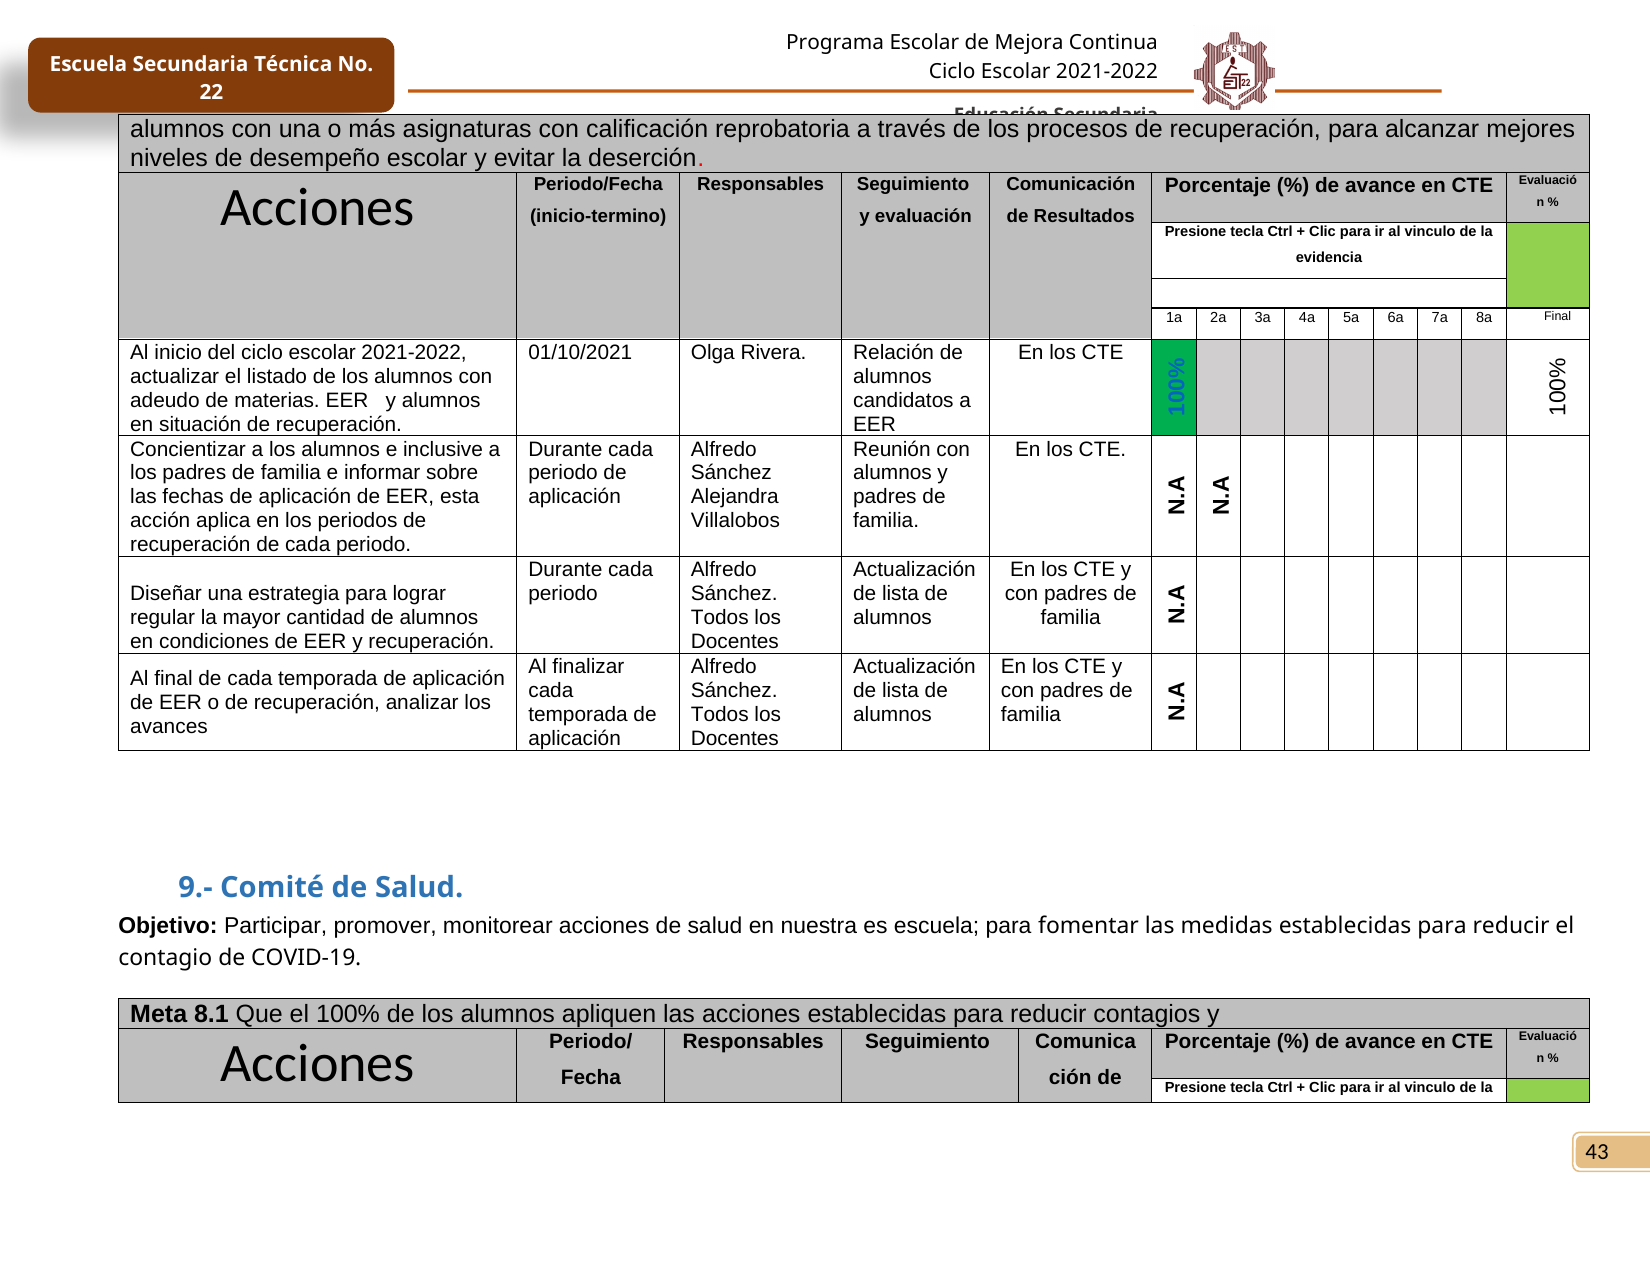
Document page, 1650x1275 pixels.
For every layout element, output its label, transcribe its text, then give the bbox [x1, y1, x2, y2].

table_cell [1507, 557, 1533, 653]
table_cell [1329, 654, 1373, 750]
table_cell [1507, 436, 1589, 556]
picture [1193, 25, 1275, 110]
table_cell Relación de alumnos candidatos a EER [842, 340, 989, 435]
table_cell Actualización de lista de alumnos [842, 557, 989, 653]
table_cell Al final de cada temporada de aplicación de EER o de recuperación, analizar los avances [119, 654, 516, 750]
table_cell [1241, 340, 1284, 435]
table_cell Actualización de lista de alumnos [842, 654, 989, 750]
table_cell Alfredo Sánchez Alejandra Villalobos [680, 436, 841, 556]
table_cell 8a [1462, 309, 1506, 338]
table_cell [1507, 309, 1533, 338]
table_cell 5a [1329, 309, 1373, 338]
table_cell 6a [1374, 309, 1417, 338]
table_cell [1241, 654, 1284, 750]
table_cell En los CTE y con padres de familia [990, 654, 1151, 750]
table_cell [1374, 654, 1417, 750]
table_cell [1418, 654, 1461, 750]
subtitle 9.- Comité de Salud. [178, 866, 1575, 906]
table_cell [1533, 557, 1589, 653]
table_cell Olga Rivera. [680, 340, 841, 435]
table_cell N.A [1152, 557, 1196, 653]
table_cell Concientizar a los alumnos e inclusive a los padres de familia e informar sobre las fechas de aplicación de EER, esta acción aplica en los periodos de recuperación de cada periodo. [119, 436, 516, 556]
table_cell Durante cada periodo de aplicación [517, 436, 679, 556]
table_cell [1374, 436, 1417, 556]
table_header Meta 8.1 Que el 100% de los alumnos apliquen las acciones establecidas para reducir contagios y [119, 999, 1589, 1028]
table_cell [1241, 557, 1284, 653]
table_cell [1285, 340, 1328, 435]
table_cell [1507, 654, 1533, 750]
table_cell Evaluación % [1507, 1029, 1589, 1078]
table_cell [1418, 340, 1461, 435]
table_cell [1285, 654, 1328, 750]
table_cell Alfredo Sánchez. Todos los Docentes [680, 654, 841, 750]
table_cell Porcentaje (%) de avance en CTE [1152, 173, 1506, 222]
table_cell Comunicación de Resultados [990, 173, 1151, 338]
table_cell Porcentaje (%) de avance en CTE [1152, 1029, 1506, 1078]
table_cell Periodo/Fecha (inicio-termino) [517, 173, 679, 338]
table_cell Final [1533, 309, 1589, 338]
table_cell Responsables [665, 1029, 841, 1102]
table_cell [1462, 654, 1506, 750]
table_cell En los CTE. [990, 436, 1151, 556]
table_cell Seguimiento y evaluación [842, 173, 989, 338]
table_cell Presione tecla Ctrl + Clic para ir al vinculo de la evidencia [1152, 1079, 1506, 1102]
table_cell [1241, 436, 1284, 556]
table_cell [1197, 557, 1240, 653]
table_cell Alfredo Sánchez. Todos los Docentes [680, 557, 841, 653]
table_cell 7a [1418, 309, 1461, 338]
table_cell [1533, 654, 1589, 750]
table_cell [1462, 557, 1506, 653]
table_cell En los CTE y con padres de familia [990, 557, 1151, 653]
table_cell Presione tecla Ctrl + Clic para ir al vinculo de la evidencia [1152, 223, 1506, 278]
table_cell [1197, 654, 1240, 750]
table_cell 100% [1152, 340, 1196, 435]
table_cell [1507, 223, 1589, 307]
table_cell [1418, 557, 1461, 653]
table_cell 4a [1285, 309, 1328, 338]
table_cell Al inicio del ciclo escolar 2021-2022, actualizar el listado de los alumnos con adeudo de materias. EER y alumnos en situación de recuperación. [119, 340, 516, 435]
table_cell Reunión con alumnos y padres de familia. [842, 436, 989, 556]
table_cell [1329, 340, 1373, 435]
table_cell [1507, 1079, 1589, 1102]
table_cell Responsables [680, 173, 841, 338]
table_cell [1418, 436, 1461, 556]
table_cell Al finalizar cada temporada de aplicación [517, 654, 679, 750]
table_cell Evaluación % [1507, 173, 1589, 222]
table_cell [1374, 340, 1417, 435]
table_cell N.A [1197, 436, 1240, 556]
table_cell [1462, 340, 1506, 435]
table_cell [1197, 340, 1240, 435]
table_cell [517, 340, 679, 435]
table_cell [1374, 557, 1417, 653]
table_cell 2a [1197, 309, 1240, 338]
table_cell [1285, 557, 1328, 653]
table_cell [1152, 279, 1506, 307]
table_cell Acciones [119, 1029, 516, 1102]
table_cell Periodo/Fecha (inicio-termino) [517, 1029, 664, 1102]
table_cell 1a [1152, 309, 1196, 338]
table_cell N.A [1152, 654, 1196, 750]
table_cell Diseñar una estrategia para lograr regular la mayor cantidad de alumnos en condiciones de EER y recuperación. [119, 557, 516, 653]
table_cell [1329, 557, 1373, 653]
table_cell N.A [1152, 436, 1196, 556]
text Objetivo: Participar, promover, monitorear acciones de salud en nuestra es escuela; para fomentar las medidas establecidas para reducir el contagio de COVID-19. [118, 909, 1575, 972]
table_cell 3a [1241, 309, 1284, 338]
table_cell [1329, 436, 1373, 556]
table_cell Durante cada periodo [517, 557, 679, 653]
table_cell [1285, 436, 1328, 556]
table_cell 100% [1533, 340, 1589, 435]
table_cell [1462, 436, 1506, 556]
table_cell En los CTE [990, 340, 1151, 435]
table_cell Seguimiento y evaluación [842, 1029, 1018, 1102]
table_cell Comunicación de Resultados [1019, 1029, 1151, 1102]
table_cell [1507, 340, 1533, 435]
table_cell Acciones [119, 173, 516, 338]
